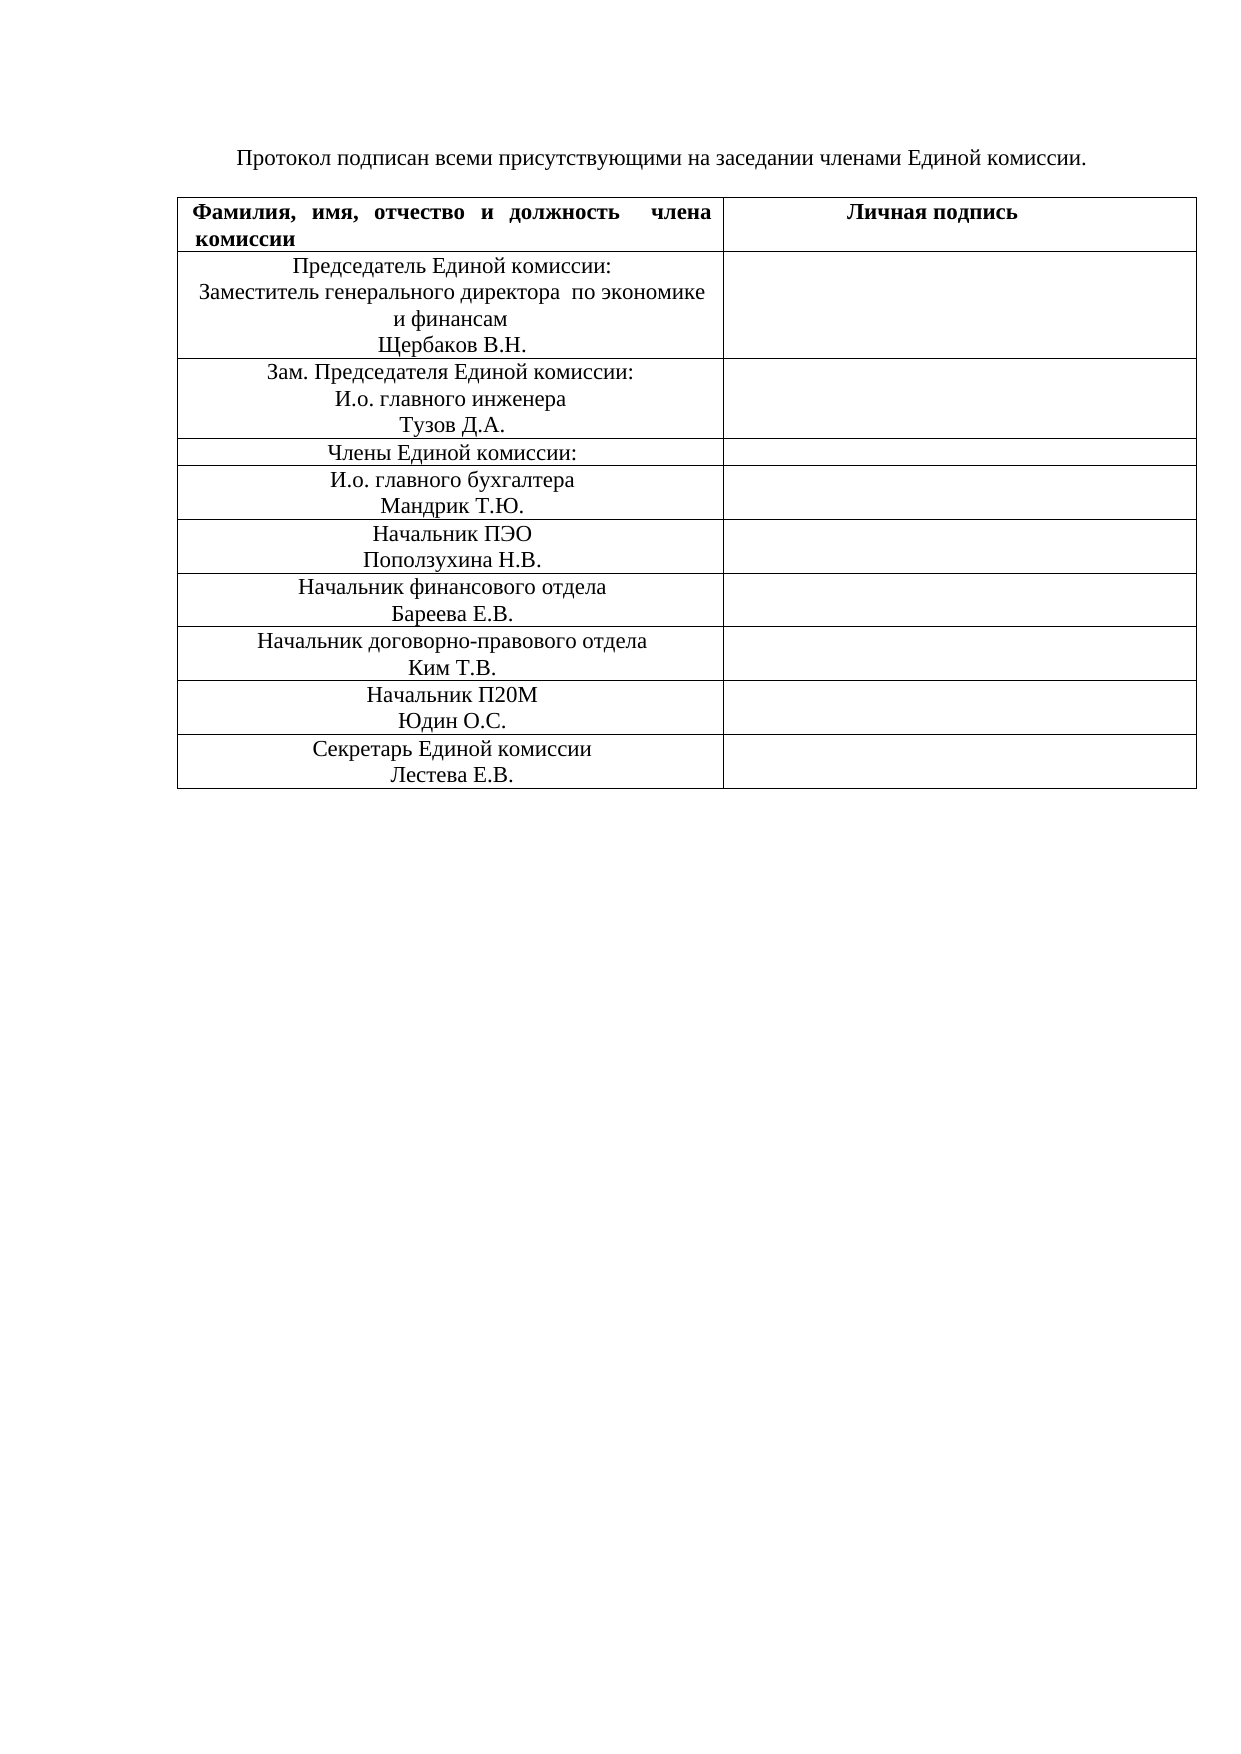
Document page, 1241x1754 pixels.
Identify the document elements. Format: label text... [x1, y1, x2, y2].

table_cell Начальник финансового отдела Бареева Е.В. [178, 574, 723, 626]
table_header Фамилия, имя, отчество и должность члена комиссии [178, 198, 723, 251]
table_cell [724, 359, 1196, 437]
table_cell [724, 735, 1196, 787]
table_cell Зам. Председателя Единой комиссии: И.о. главного инженера Тузов Д.А. [178, 359, 723, 437]
text Протокол подписан всеми присутствующими на заседании членами Единой комиссии. [177, 144, 1152, 171]
table_header Личная подпись [724, 198, 1196, 251]
table_cell [724, 252, 1196, 357]
table_cell [724, 439, 1196, 465]
table_cell Председатель Единой комиссии: Заместитель генерального директора по экономике и финансам Щербаков В.Н. [178, 252, 723, 357]
table_cell [724, 627, 1196, 680]
table_cell Начальник ПЭО Поползухина Н.В. [178, 520, 723, 572]
table_cell Начальник договорно-правового отдела Ким Т.В. [178, 627, 723, 680]
table_cell Члены Единой комиссии: [178, 439, 723, 465]
table_cell [724, 466, 1196, 519]
table_cell И.о. главного бухгалтера Мандрик Т.Ю. [178, 466, 723, 519]
table_cell Секретарь Единой комиссии Лестева Е.В. [178, 735, 723, 787]
table_cell [724, 574, 1196, 626]
table_cell Начальник П20М Юдин О.С. [178, 681, 723, 734]
table_cell [724, 520, 1196, 572]
table_cell [724, 681, 1196, 734]
